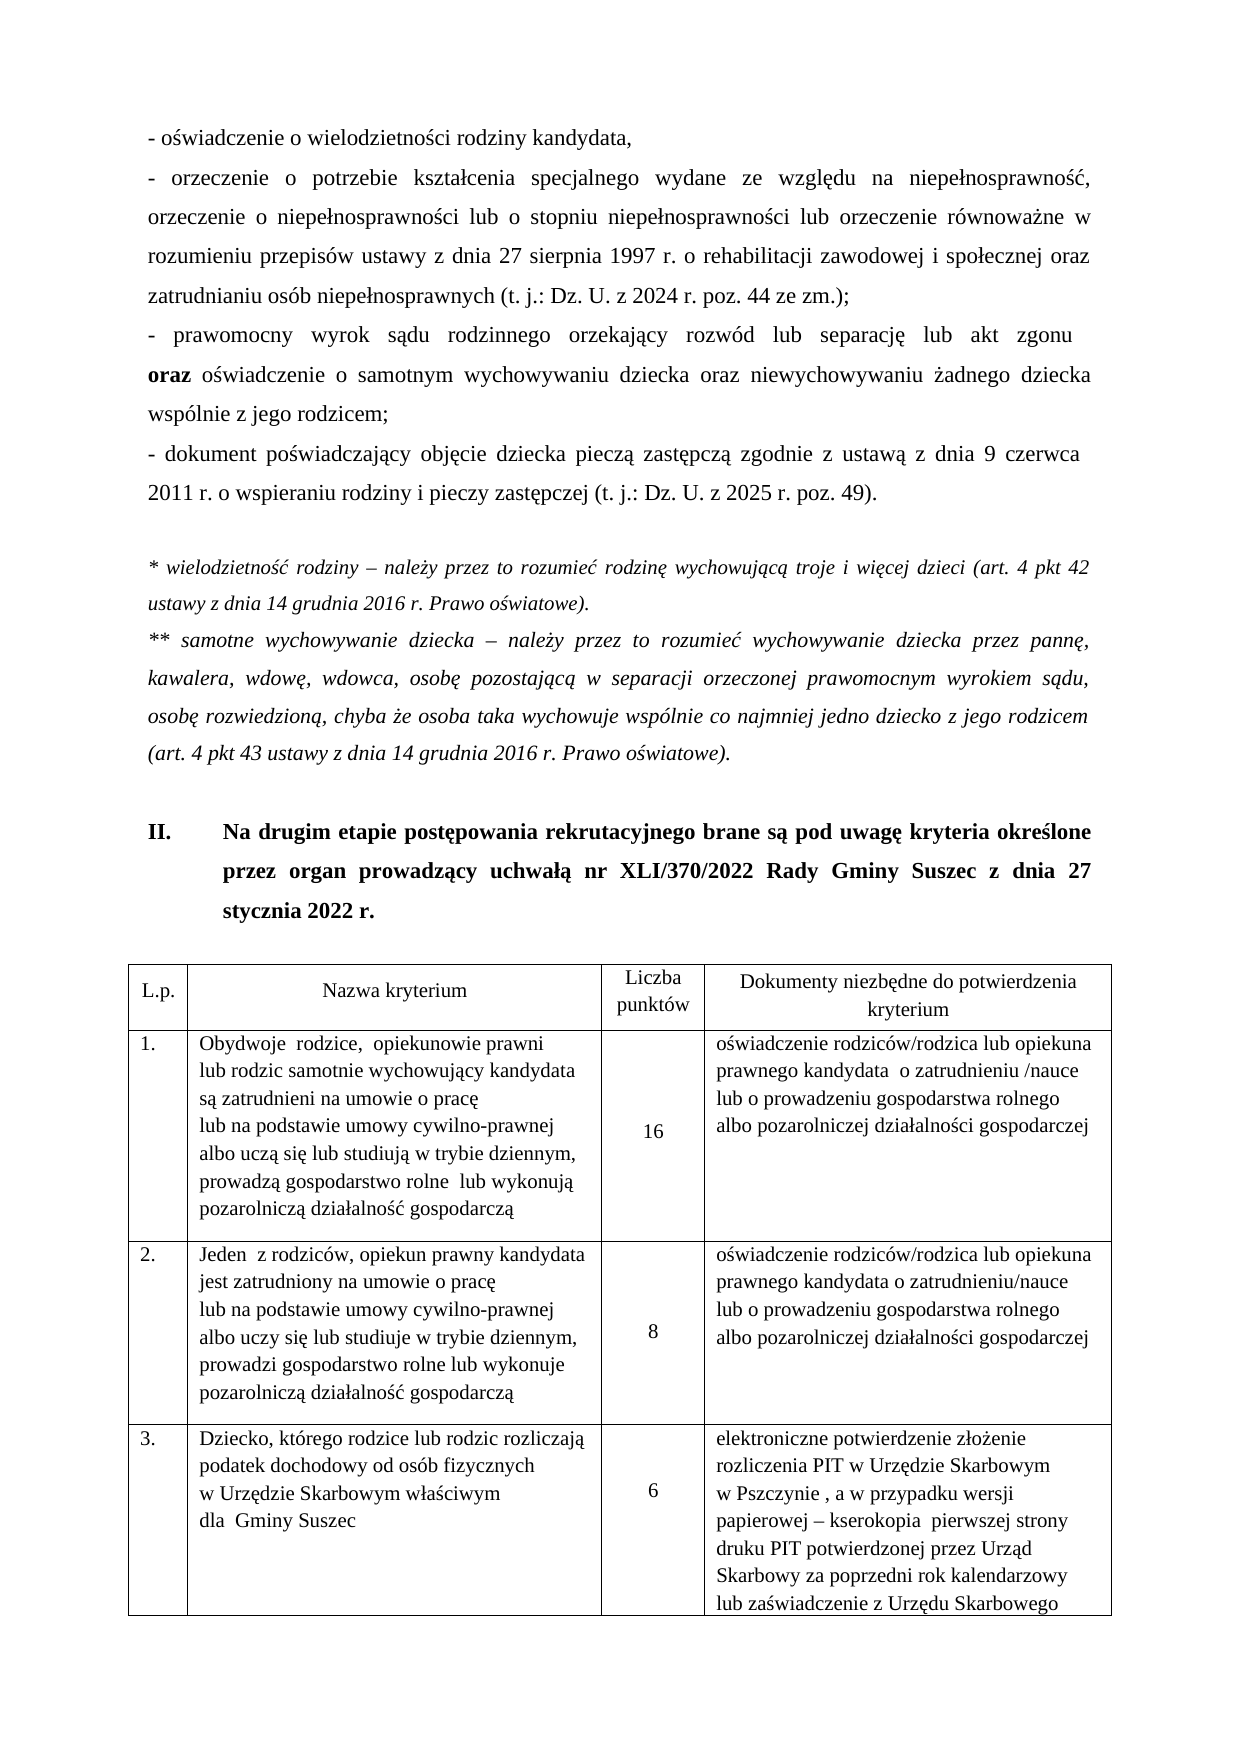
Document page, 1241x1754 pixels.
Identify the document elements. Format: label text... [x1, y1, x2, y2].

table_cell 6 [602, 1425, 704, 1615]
table_cell oświadczenie rodziców/rodzica lub opiekuna prawnego kandydata o zatrudnieniu /nauce lub o prowadzeniu gospodarstwa rolnego albo pozarolniczej działalności gospodarczej [705, 1031, 1111, 1241]
table_cell 2. [129, 1242, 187, 1424]
text - orzeczenie o potrzebie kształcenia specjalnego wydane ze względu na niepełnosprawność, orzeczenie o niepełnosprawności lub o stopniu niepełnosprawności lub orzeczenie równoważne w rozumieniu przepisów ustawy z dnia 27 sierpnia 1997 r. o rehabilitacji zawodowej i społecznej oraz zatrudnianiu osób niepełnosprawnych (t. j.: Dz. U. z 2024 r. poz. 44 ze zm.); [148, 163, 1092, 308]
text ** samotne wychowywanie dziecka – należy przez to rozumieć wychowywanie dziecka przez pannę, kawalera, wdowę, wdowca, osobę pozostającą w separacji orzeczonej prawomocnym wyrokiem sądu, osobę rozwiedzioną, chyba że osoba taka wychowuje wspólnie co najmniej jedno dziecko z jego rodzicem (art. 4 pkt 43 ustawy z dnia 14 grudnia 2016 r. Prawo oświatowe). [148, 627, 1092, 766]
table_cell 3. [129, 1425, 187, 1615]
table_cell 16 [602, 1031, 704, 1241]
table_cell Jeden z rodziców, opiekun prawny kandydata jest zatrudniony na umowie o pracę lub na podstawie umowy cywilno-prawnej albo uczy się lub studiuje w trybie dziennym, prowadzi gospodarstwo rolne lub wykonuje pozarolniczą działalność gospodarczą [188, 1242, 601, 1424]
text - prawomocny wyrok sądu rodzinnego orzekający rozwód lub separację lub akt zgonu oraz oświadczenie o samotnym wychowywaniu dziecka oraz niewychowywaniu żadnego dziecka wspólnie z jego rodzicem; [148, 321, 1092, 427]
table_cell Obydwoje rodzice, opiekunowie prawni lub rodzic samotnie wychowujący kandydata są zatrudnieni na umowie o pracę lub na podstawie umowy cywilno-prawnej albo uczą się lub studiują w trybie dziennym, prowadzą gospodarstwo rolne lub wykonują pozarolniczą działalność gospodarczą [188, 1031, 601, 1241]
text - dokument poświadczający objęcie dziecka pieczą zastępczą zgodnie z ustawą z dnia 9 czerwca 2011 r. o wspieraniu rodziny i pieczy zastępczej (t. j.: Dz. U. z 2025 r. poz. 49). [148, 440, 1092, 506]
table_cell oświadczenie rodziców/rodzica lub opiekuna prawnego kandydata o zatrudnieniu/nauce lub o prowadzeniu gospodarstwa rolnego albo pozarolniczej działalności gospodarczej [705, 1242, 1111, 1424]
text * wielodzietność rodziny – należy przez to rozumieć rodzinę wychowującą troje i więcej dzieci (art. 4 pkt 42 ustawy z dnia 14 grudnia 2016 r. Prawo oświatowe). [148, 555, 1092, 615]
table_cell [705, 1425, 1111, 1615]
table_header Dokumenty niezbędne do potwierdzenia kryterium [705, 965, 1111, 1029]
table_header L.p. [129, 965, 187, 1029]
list Na drugim etapie postępowania rekrutacyjnego brane są pod uwagę kryteria określone przez organ prowadzący uchwałą nr XLI/370/2022 Rady Gminy Suszec z dnia 27 stycznia 2022 r. [148, 818, 1092, 923]
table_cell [188, 1425, 601, 1615]
table_cell 8 [602, 1242, 704, 1424]
text - oświadczenie o wielodzietności rodziny kandydata, [148, 124, 1092, 150]
table_header Liczba punktów [602, 965, 704, 1029]
table_cell 1. [129, 1031, 187, 1241]
table_header Nazwa kryterium [188, 965, 601, 1029]
